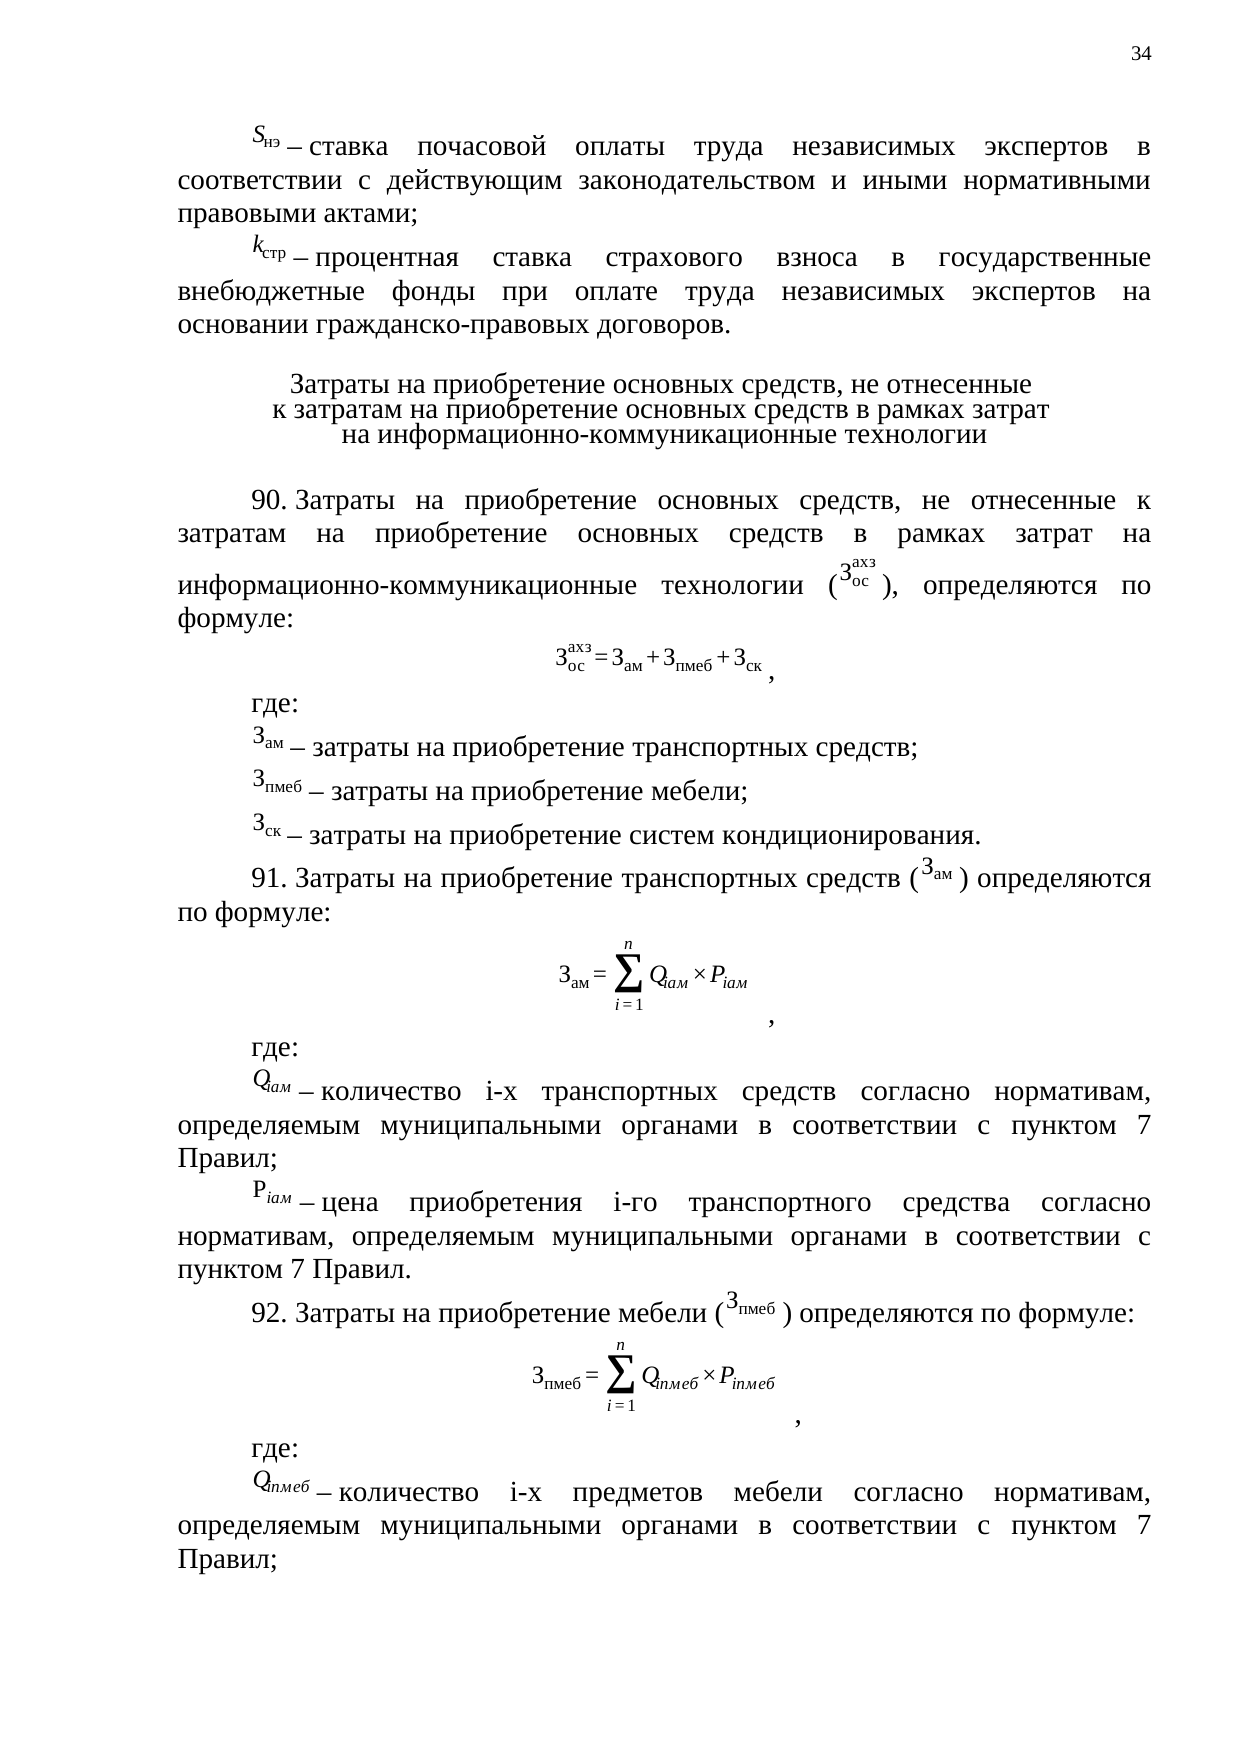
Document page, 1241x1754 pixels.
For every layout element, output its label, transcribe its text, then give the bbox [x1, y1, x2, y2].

text – затраты на приобретение транспортных средств; [177, 719, 1152, 763]
text Затраты на приобретение основных средств, не отнесенные к затратам на приобретение основных средств в рамках затрат на информационно-коммуникационные технологии [177, 373, 1152, 448]
text , [177, 634, 1152, 686]
text – затраты на приобретение мебели; [177, 763, 1152, 807]
text – затраты на приобретение систем кондиционирования. [177, 807, 1152, 850]
text , [177, 1328, 1152, 1430]
text , [177, 928, 1152, 1029]
text – процентная ставка страхового взноса в государственные внебюджетные фонды при оплате труда независимых экспертов на основании гражданско-правовых договоров. [177, 229, 1152, 340]
text – ставка почасовой оплаты труда независимых экспертов в соответствии с действующим законодательством и иными нормативными правовыми актами; [177, 118, 1152, 229]
text – количество i-х предметов мебели согласно нормативам, определяемым муниципальными органами в соответствии с пунктом 7 Правил; [177, 1463, 1152, 1574]
text где: [177, 686, 1152, 719]
text где: [177, 1430, 1152, 1463]
text 92. Затраты на приобретение мебели () определяются по формуле: [177, 1285, 1152, 1328]
text где: [177, 1029, 1152, 1063]
text – количество i-х транспортных средств согласно нормативам, определяемым муниципальными органами в соответствии с пунктом 7 Правил; [177, 1063, 1152, 1174]
text 90. Затраты на приобретение основных средств, не отнесенные к затратам на приобретение основных средств в рамках затрат на информационно-коммуникационные технологии (), определяются по формуле: [177, 482, 1152, 634]
text 91. Затраты на приобретение транспортных средств () определяются по формуле: [177, 850, 1152, 928]
text – цена приобретения i-го транспортного средства согласно нормативам, определяемым муниципальными органами в соответствии с пунктом 7 Правил. [177, 1174, 1152, 1285]
